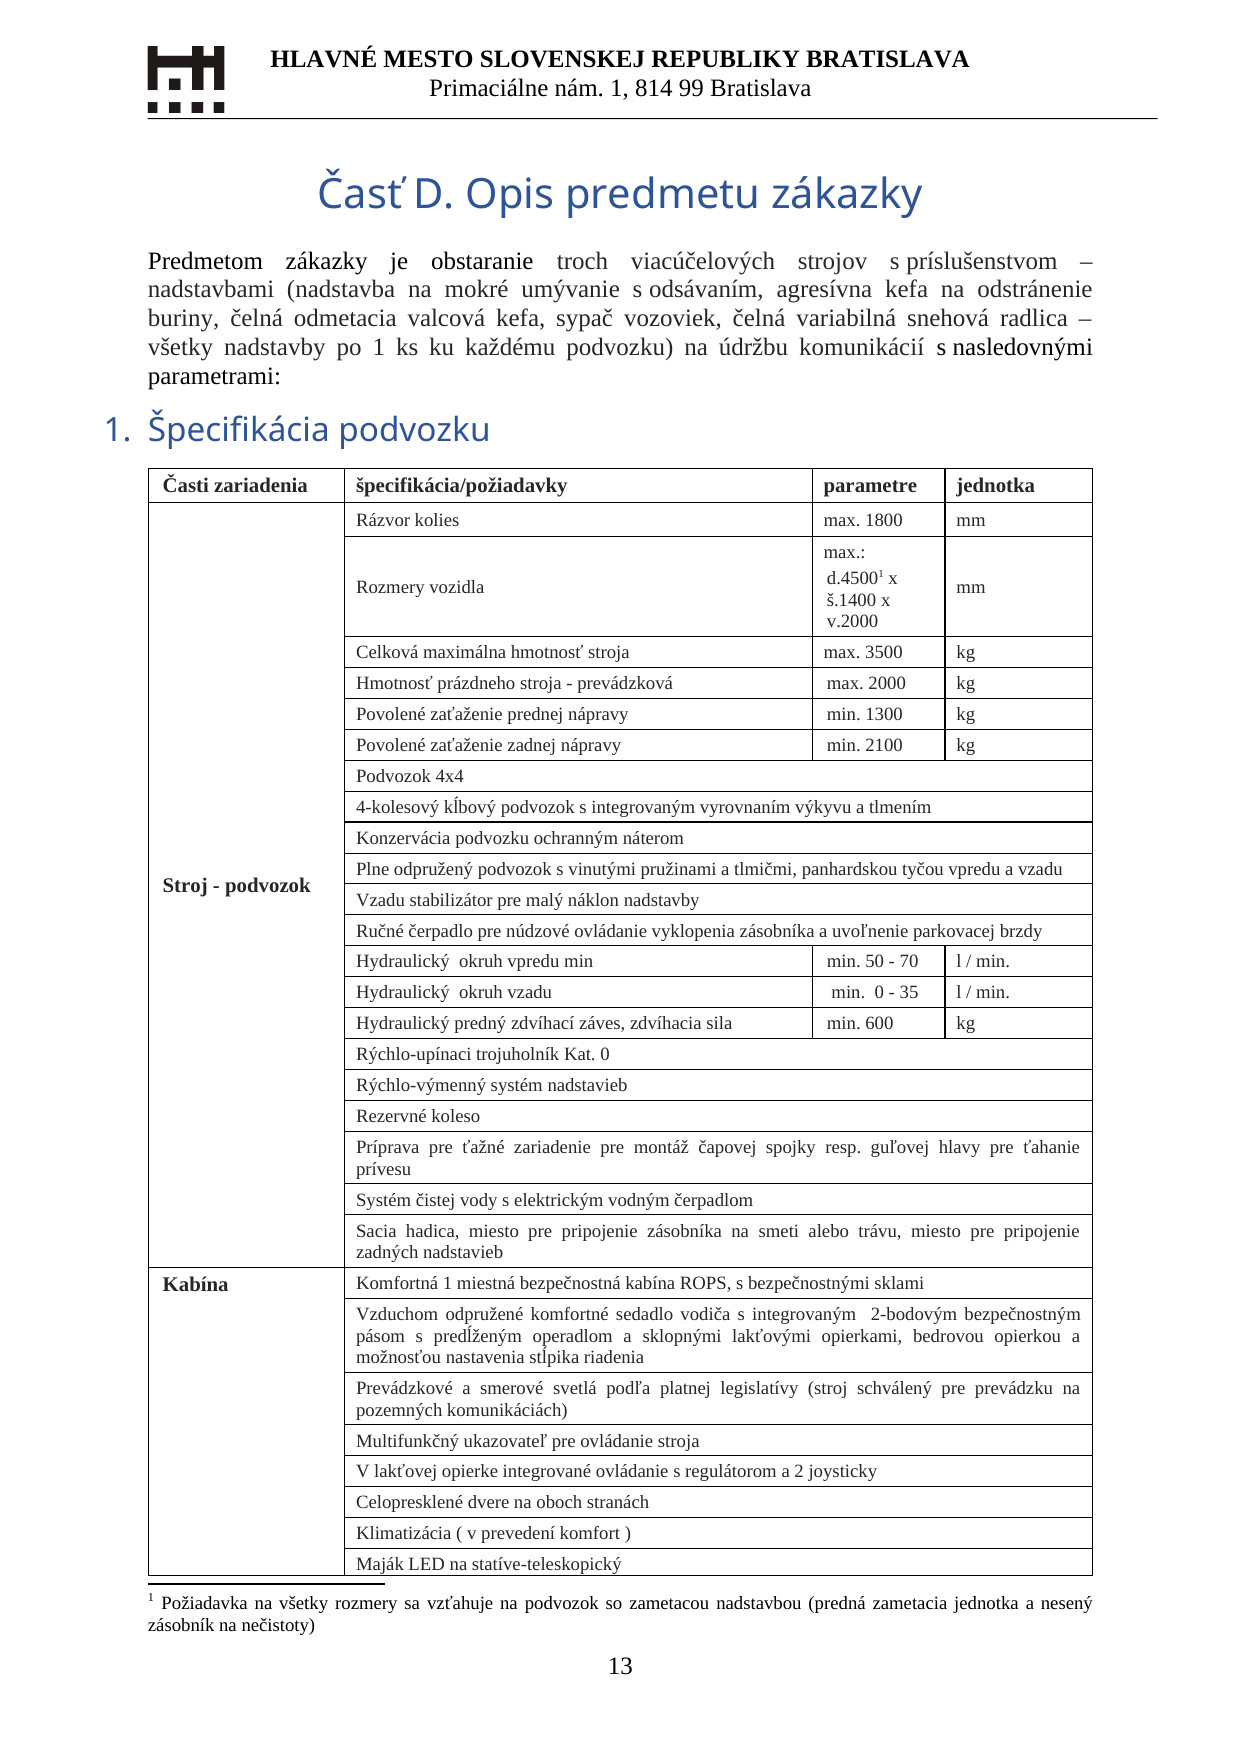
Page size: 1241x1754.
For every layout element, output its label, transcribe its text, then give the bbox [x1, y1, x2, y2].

table_cell Celková maximálna hmotnosť stroja [345, 637, 812, 667]
table_cell mm [946, 537, 1092, 636]
table_header parametre [813, 469, 944, 502]
picture [147, 46, 225, 113]
table_cell min. 50 - 70 [813, 946, 944, 976]
table_cell max.: d.4500 x š.1400 x v.2000 [813, 537, 944, 636]
table_cell Hmotnosť prázdneho stroja - prevádzková [345, 668, 812, 698]
table_cell Rázvor kolies [345, 503, 812, 536]
table_cell kg [946, 668, 1092, 698]
table_cell Kabína [149, 1268, 344, 1575]
table_cell Stroj - podvozok [149, 503, 344, 1267]
table_cell Konzervácia podvozku ochranným náterom [345, 823, 1092, 852]
table_cell Sacia hadica, miesto pre pripojenie zásobníka na smeti alebo trávu, miesto pre pripojenie zadných nadstavieb [345, 1215, 1092, 1267]
table_cell Hydraulický predný zdvíhací záves, zdvíhacia sila [345, 1008, 812, 1038]
table_cell Rýchlo-upínaci trojuholník Kat. 0 [345, 1039, 1092, 1069]
table_cell Komfortná 1 miestná bezpečnostná kabína ROPS, s bezpečnostnými sklami [345, 1268, 1092, 1298]
table_cell Príprava pre ťažné zariadenie pre montáž čapovej spojky resp. guľovej hlavy pre ťahanie prívesu [345, 1132, 1092, 1183]
table_header špecifikácia/požiadavky [345, 469, 812, 502]
table_cell min. 1300 [813, 699, 944, 729]
table_cell V lakťovej opierke integrované ovládanie s regulátorom a 2 joysticky [345, 1456, 1092, 1486]
table_cell Plne odpružený podvozok s vinutými pružinami a tlmičmi, panhardskou tyčou vpredu a vzadu [345, 854, 1092, 883]
table_cell Povolené zaťaženie zadnej nápravy [345, 730, 812, 759]
table_cell Ručné čerpadlo pre núdzové ovládanie vyklopenia zásobníka a uvoľnenie parkovacej brzdy [345, 915, 1092, 945]
table_cell Vzduchom odpružené komfortné sedadlo vodiča s integrovaným 2-bodovým bezpečnostným pásom s predĺženým operadlom a sklopnými lakťovými opierkami, bedrovou opierkou a možnosťou nastavenia stĺpika riadenia [345, 1299, 1092, 1372]
table_cell Vzadu stabilizátor pre malý náklon nadstavby [345, 884, 1092, 914]
table_cell kg [946, 730, 1092, 759]
table_cell 4-kolesový kĺbový podvozok s integrovaným vyrovnaním výkyvu a tlmením [345, 792, 1092, 821]
table_cell kg [946, 1008, 1092, 1038]
table_cell min. 600 [813, 1008, 944, 1038]
table_cell kg [946, 637, 1092, 667]
table_cell max. 2000 [813, 668, 944, 698]
text Predmetom zákazky je obstaranie troch viacúčelových strojov s príslušenstvom – nadstavbami (nadstavba na mokré umývanie s odsávaním, agresívna kefa na odstránenie buriny, čelná odmetacia valcová kefa, sypač vozoviek, čelná variabilná snehová radlica – všetky nadstavby po 1 ks ku každému podvozku) na údržbu komunikácií s nasledovnými parametrami: [148, 246, 1093, 389]
table_cell Prevádzkové a smerové svetlá podľa platnej legislatívy (stroj schválený pre prevádzku na pozemných komunikáciách) [345, 1373, 1092, 1424]
table_cell Podvozok 4x4 [345, 761, 1092, 791]
table_cell mm [946, 503, 1092, 536]
table_cell Klimatizácia ( v prevedení komfort ) [345, 1518, 1092, 1548]
table_cell Rozmery vozidla [345, 537, 812, 636]
table_cell max. 3500 [813, 637, 944, 667]
table_cell l / min. [946, 977, 1092, 1007]
table_cell Systém čistej vody s elektrickým vodným čerpadlom [345, 1184, 1092, 1214]
table_cell kg [946, 699, 1092, 729]
table_cell Povolené zaťaženie prednej nápravy [345, 699, 812, 729]
table_cell Hydraulický okruh vpredu min [345, 946, 812, 976]
table_cell max. 1800 [813, 503, 944, 536]
table_cell Celopresklené dvere na oboch stranách [345, 1487, 1092, 1517]
table_cell l / min. [946, 946, 1092, 976]
table_cell min. 0 - 35 [813, 977, 944, 1007]
table_header Časti zariadenia [149, 469, 344, 502]
table_cell Hydraulický okruh vzadu [345, 977, 812, 1007]
table_header jednotka [946, 469, 1092, 502]
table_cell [345, 1549, 1092, 1575]
table_cell Multifunkčný ukazovateľ pre ovládanie stroja [345, 1425, 1092, 1455]
table_cell Rezervné koleso [345, 1101, 1092, 1131]
table_cell Rýchlo-výmenný systém nadstavieb [345, 1070, 1092, 1100]
subtitle Špecifikácia podvozku [103, 406, 1093, 452]
subtitle Časť D. Opis predmetu zákazky [148, 164, 1093, 221]
table_cell min. 2100 [813, 730, 944, 759]
